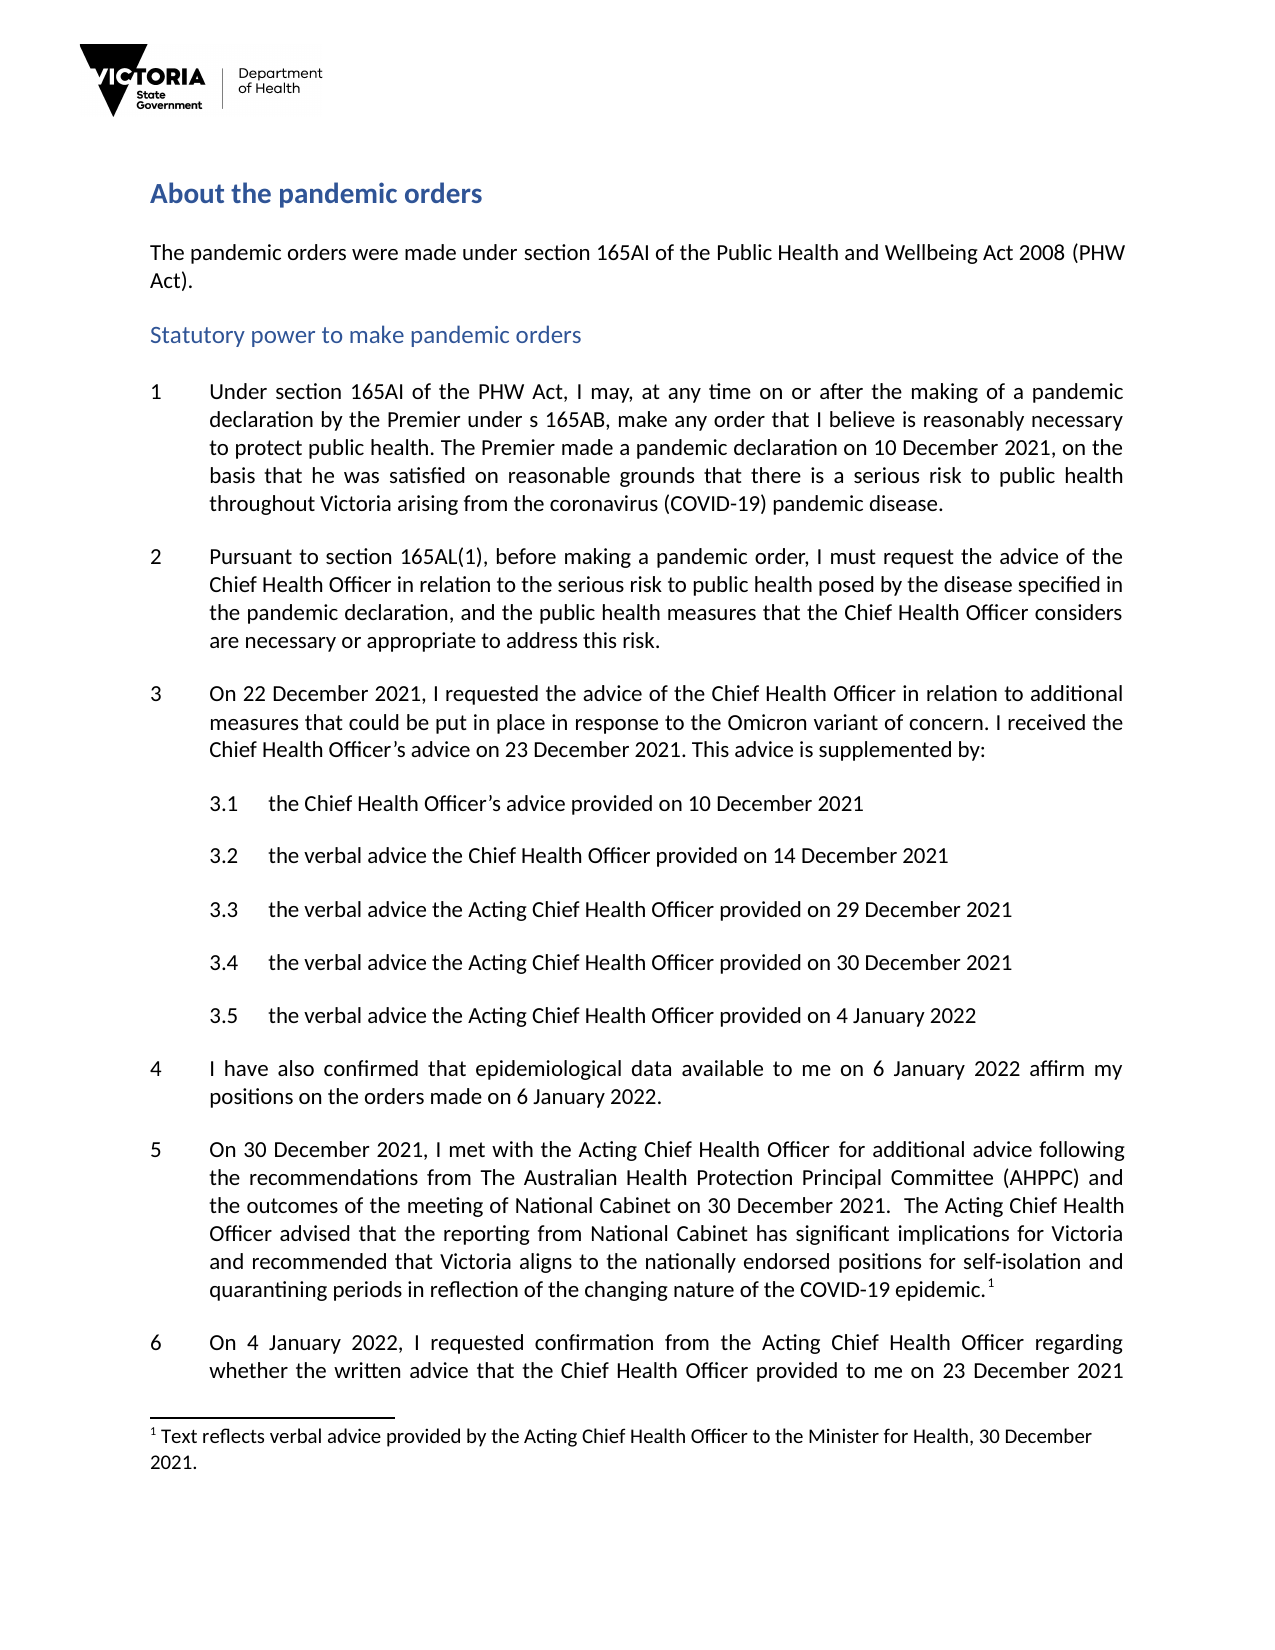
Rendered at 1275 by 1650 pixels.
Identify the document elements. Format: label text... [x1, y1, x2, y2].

list the verbal advice the Acting Chief Health Officer provided on 29 December 2021 [209, 895, 1125, 923]
list the verbal advice the Acting Chief Health Officer provided on 4 January 2022 [209, 1001, 1125, 1029]
list Under section 165AI of the PHW Act, I may, at any time on or after the making of a pandemic declaration by the Premier under s 165AB, make any order that I believe is reasonably necessary to protect public health. The Premier made a pandemic declaration on 10 December 2021, on the basis that he was satisfied on reasonable grounds that there is a serious risk to public health throughout Victoria arising from the coronavirus (COVID-19) pandemic disease. [150, 377, 1125, 517]
list I have also confirmed that epidemiological data available to me on 6 January 2022 affirm my positions on the orders made on 6 January 2022. [150, 1054, 1125, 1110]
list The pandemic orders were made under section 165AI of the Public Health and Wellbeing Act 2008 (PHW Act). [150, 238, 1125, 294]
list On 30 December 2021, I met with the Acting Chief Health Officer for additional advice following the recommendations from The Australian Health Protection Principal Committee (AHPPC) and the outcomes of the meeting of National Cabinet on 30 December 2021. The Acting Chief Health Officer advised that the reporting from National Cabinet has significant implications for Victoria and recommended that Victoria aligns to the nationally endorsed positions for self-isolation and quarantining periods in reflection of the changing nature of the COVID-19 epidemic. [150, 1135, 1125, 1303]
list Pursuant to section 165AL(1), before making a pandemic order, I must request the advice of the Chief Health Officer in relation to the serious risk to public health posed by the disease specified in the pandemic declaration, and the public health measures that the Chief Health Officer considers are necessary or appropriate to address this risk. [150, 542, 1125, 654]
list the Chief Health Officer’s advice provided on 10 December 2021 [209, 789, 1125, 817]
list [150, 1328, 1125, 1384]
list the verbal advice the Chief Health Officer provided on 14 December 2021 [209, 842, 1125, 870]
list On 22 December 2021, I requested the advice of the Chief Health Officer in relation to additional measures that could be put in place in response to the Omicron variant of concern. I received the Chief Health Officer’s advice on 23 December 2021. This advice is supplemented by: [150, 679, 1125, 764]
text Statutory power to make pandemic orders [150, 319, 1125, 350]
text About the pandemic orders [150, 175, 1125, 211]
picture [79, 44, 323, 117]
list the verbal advice the Acting Chief Health Officer provided on 30 December 2021 [209, 948, 1125, 976]
